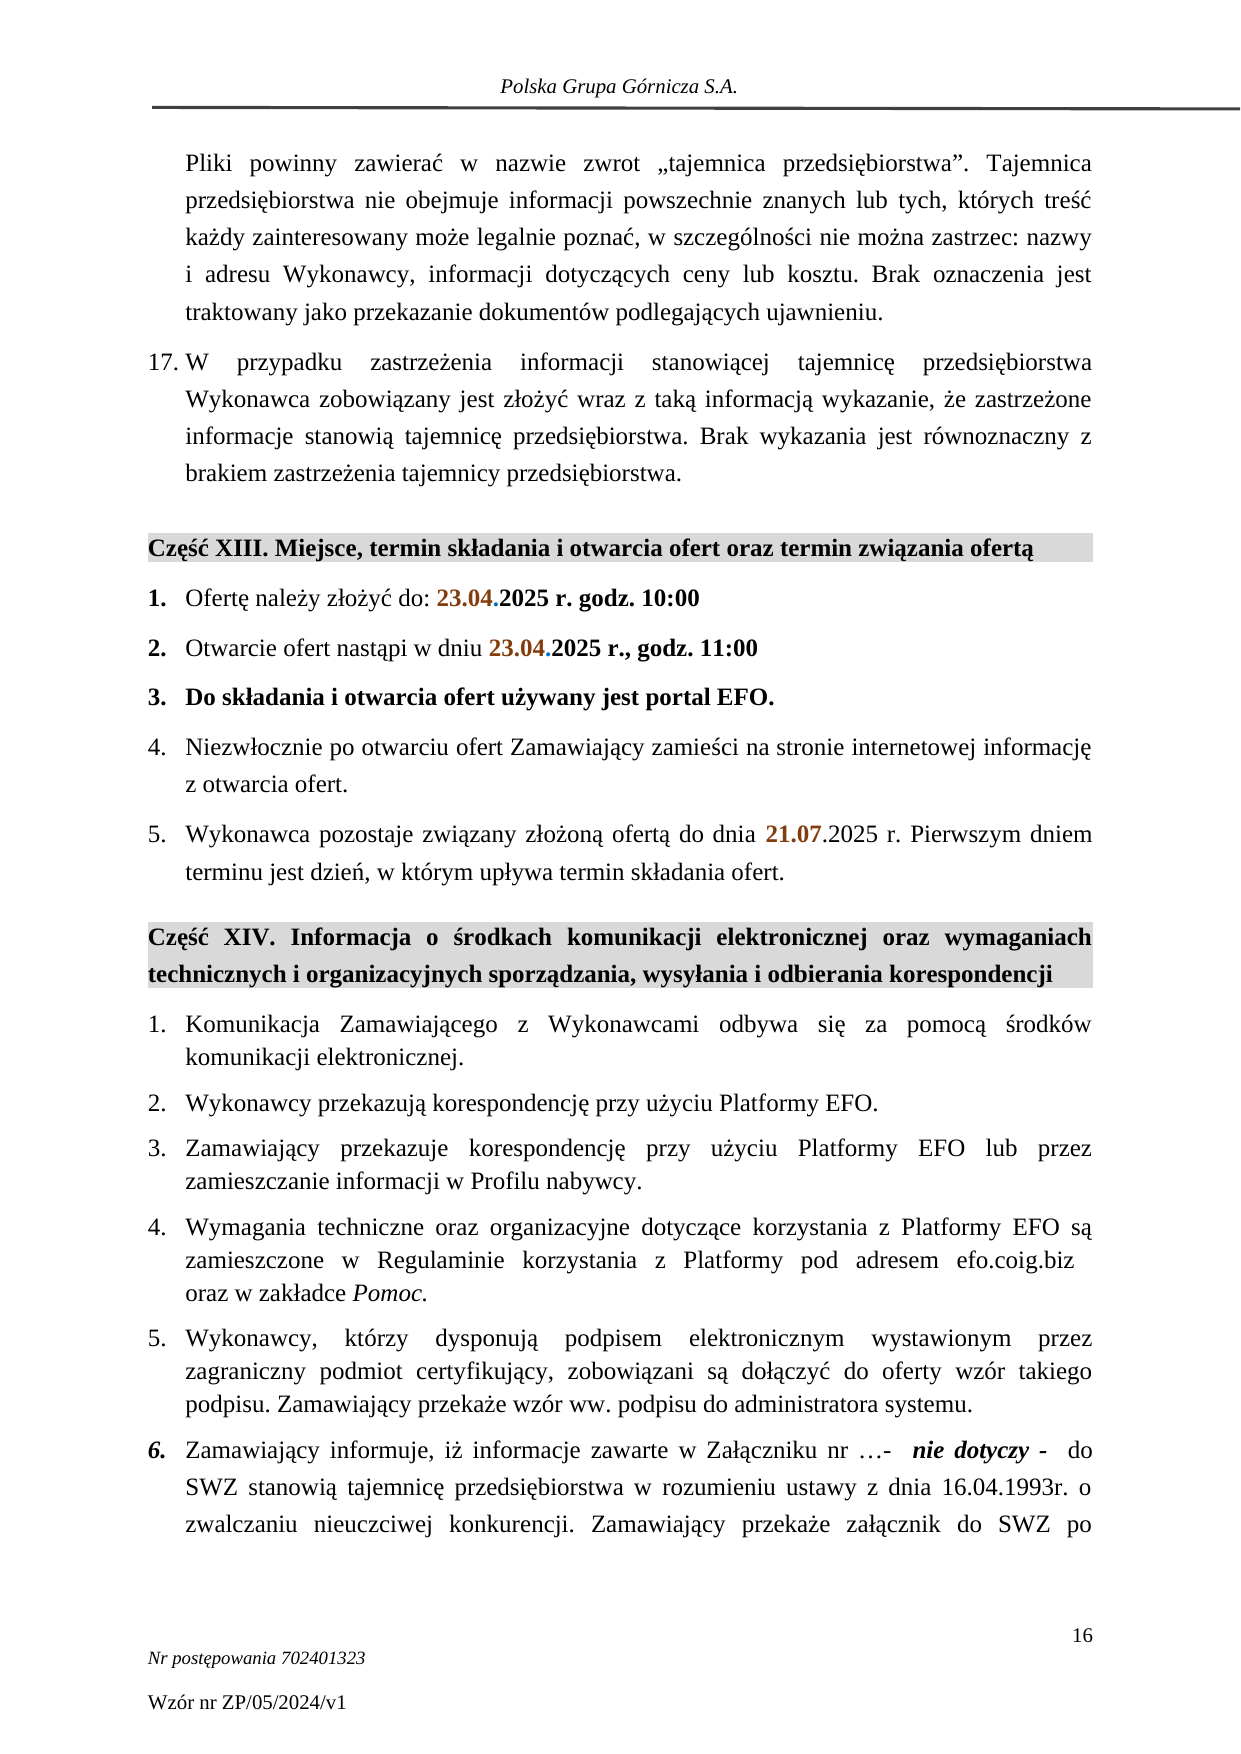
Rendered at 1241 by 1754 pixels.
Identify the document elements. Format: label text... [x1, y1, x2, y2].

list Wykonawca pozostaje związany złożoną ofertą do dnia 21.07.2025 r. Pierwszym dniem terminu jest dzień, w którym upływa termin składania ofert. [148, 819, 1093, 885]
list Komunikacja Zamawiającego z Wykonawcami odbywa się za pomocą środków komunikacji elektronicznej. [148, 1009, 1093, 1071]
list Wykonawcy przekazują korespondencję przy użyciu Platformy EFO. [148, 1088, 1093, 1116]
list Wymagania techniczne oraz organizacyjne dotyczące korzystania z Platformy EFO są zamieszczone w Regulaminie korzystania z Platformy pod adresem efo.coig.biz oraz w zakładce Pomoc. [148, 1212, 1093, 1306]
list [148, 1435, 1093, 1538]
list Wykonawcy, którzy dysponują podpisem elektronicznym wystawionym przez zagraniczny podmiot certyfikujący, zobowiązani są dołączyć do oferty wzór takiego podpisu. Zamawiający przekaże wzór ww. podpisu do administratora systemu. [148, 1323, 1093, 1418]
list Niezwłocznie po otwarciu ofert Zamawiający zamieści na stronie internetowej informację z otwarcia ofert. [148, 732, 1093, 798]
subtitle Część XIII. Miejsce, termin składania i otwarcia ofert oraz termin związania ofertą [148, 533, 1093, 562]
list Zamawiający przekazuje korespondencję przy użyciu Platformy EFO lub przez zamieszczanie informacji w Profilu nabywcy. [148, 1133, 1093, 1195]
list Ofertę należy złożyć do: 23.04.2025 r. godz. 10:00 [148, 583, 1093, 612]
list Do składania i otwarcia ofert używany jest portal EFO. [148, 682, 1093, 711]
list W przypadku zastrzeżenia informacji stanowiącej tajemnicę przedsiębiorstwa Wykonawca zobowiązany jest złożyć wraz z taką informacją wykazanie, że zastrzeżone informacje stanowią tajemnicę przedsiębiorstwa. Brak wykazania jest równoznaczny z brakiem zastrzeżenia tajemnicy przedsiębiorstwa. [148, 347, 1093, 487]
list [148, 148, 1093, 326]
subtitle Część XIV. Informacja o środkach komunikacji elektronicznej oraz wymaganiach technicznych i organizacyjnych sporządzania, wysyłania i odbierania korespondencji [148, 922, 1093, 988]
list Otwarcie ofert nastąpi w dniu 23.04.2025 r., godz. 11:00 [148, 633, 1093, 661]
